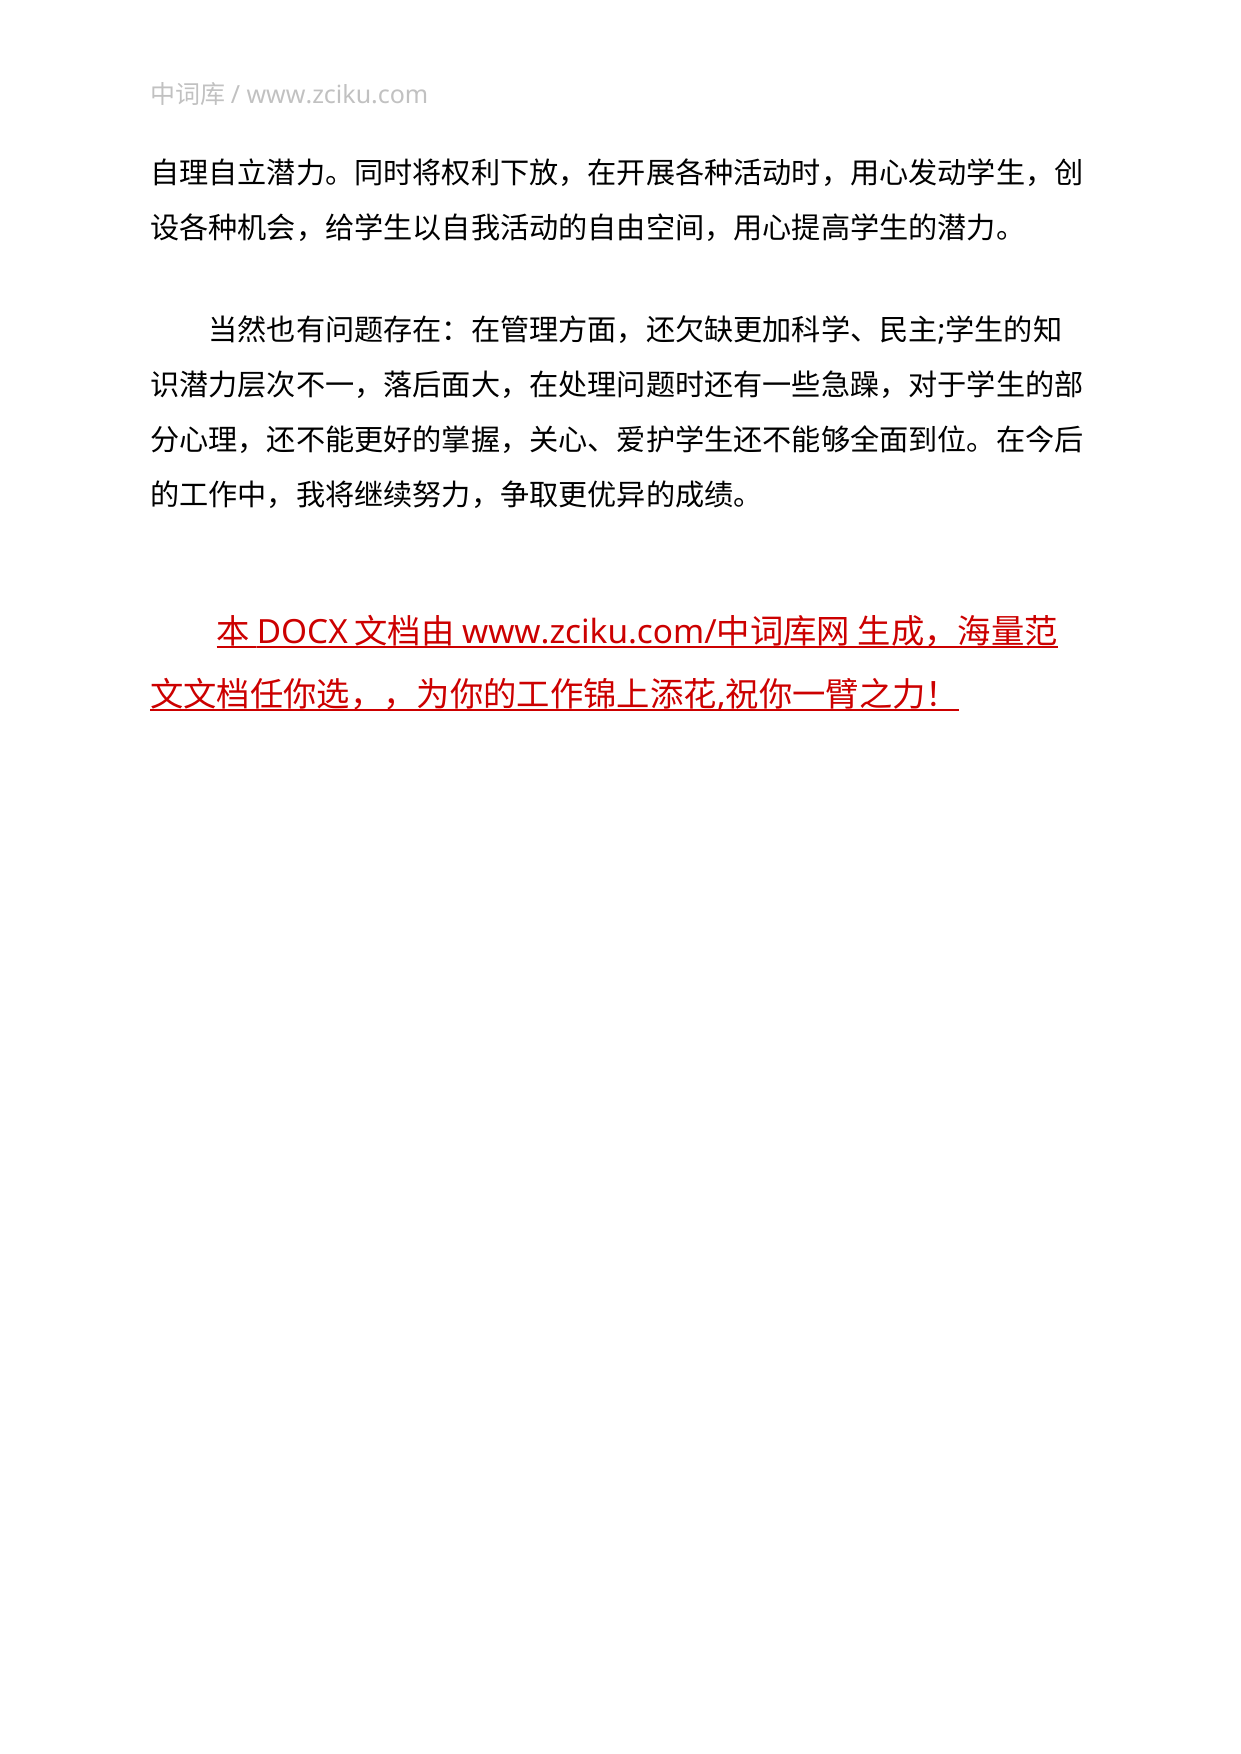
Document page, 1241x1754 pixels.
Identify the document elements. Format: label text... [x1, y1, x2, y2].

text 当然也有问题存在：在管理方面，还欠缺更加科学、民主;学生的知识潜力层次不一，落后面大，在处理问题时还有一些急躁，对于学生的部分心理，还不能更好的掌握，关心、爱护学生还不能够全面到位。在今后的工作中，我将继续努力，争取更优异的成绩。 [150, 307, 1090, 514]
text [150, 150, 1090, 247]
text 本DOCX文档由 www.zciku.com/中词库网 生成，海量范文文档任你选，，为你的工作锦上添花,祝你一臂之力！ [150, 604, 1090, 716]
